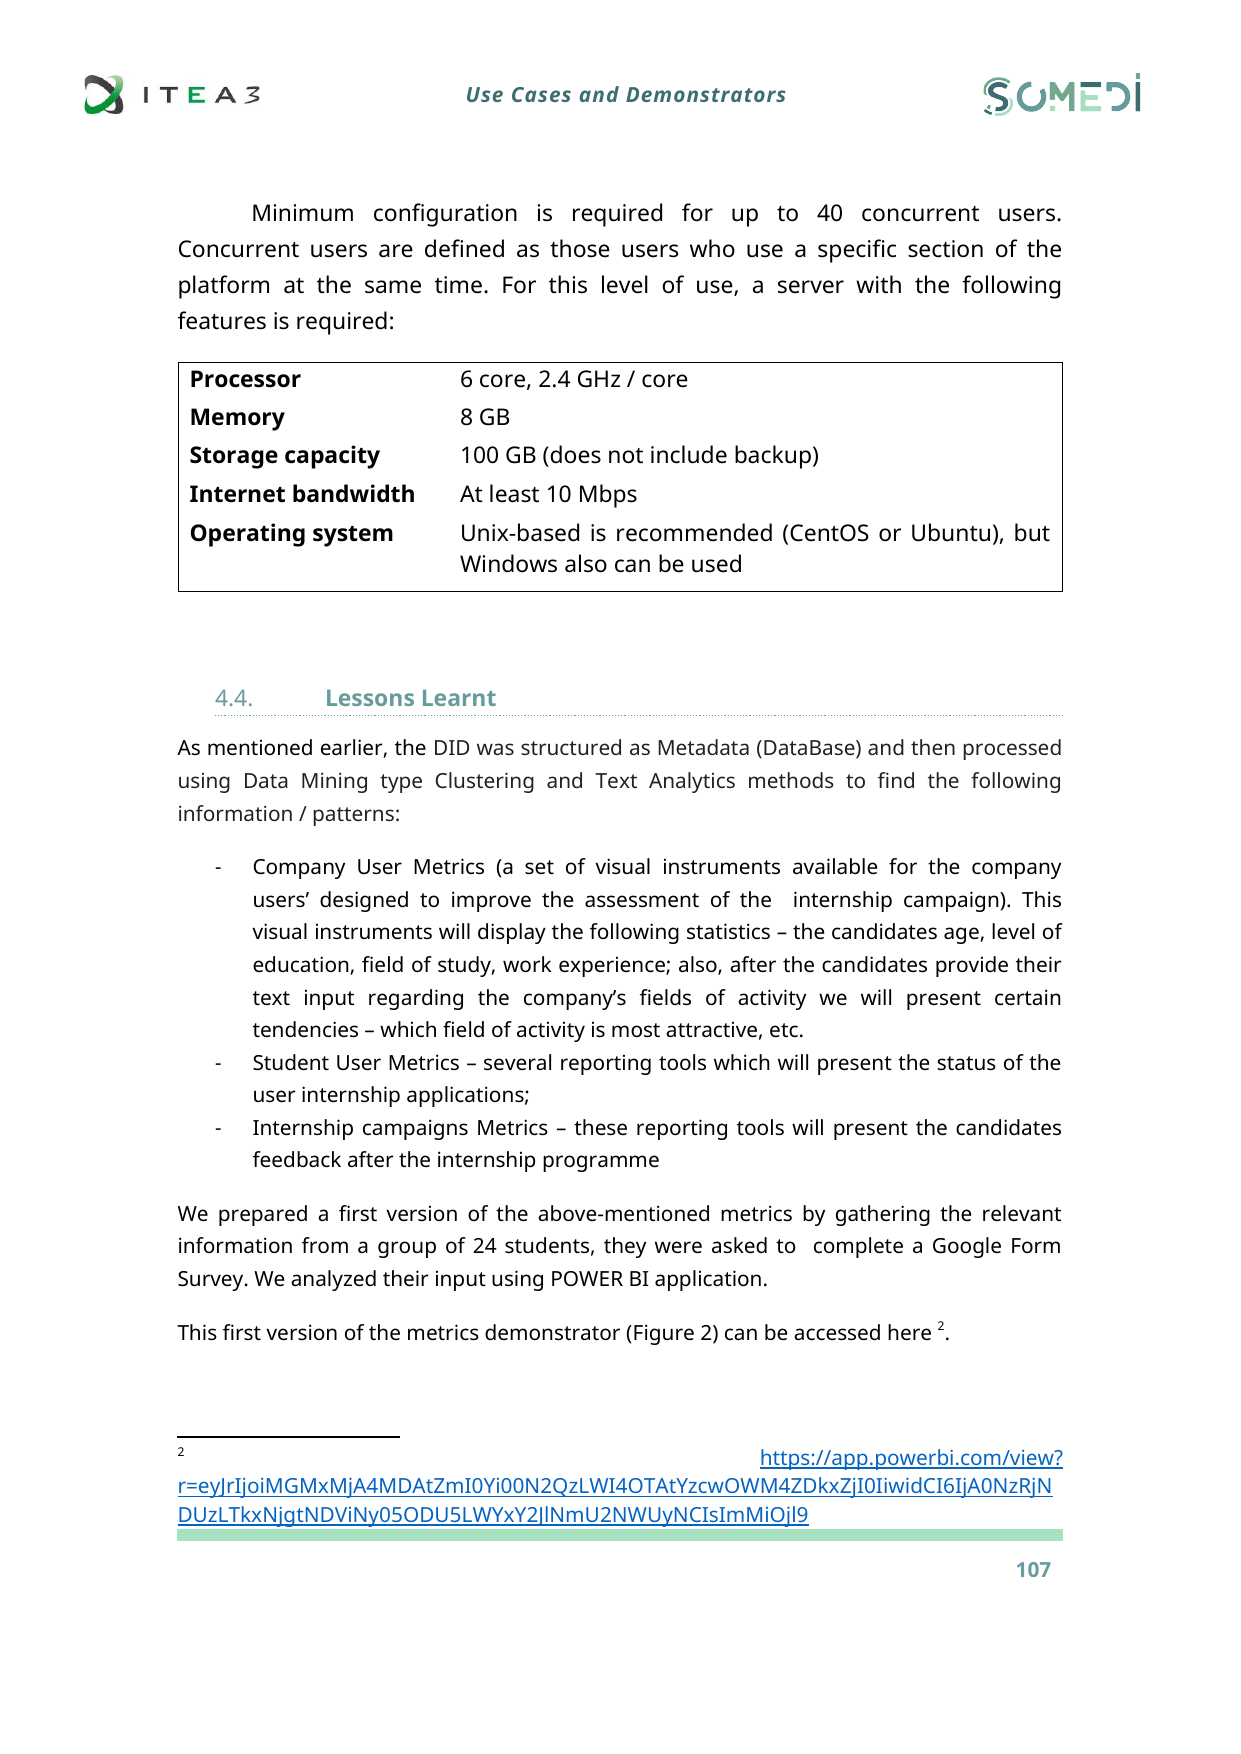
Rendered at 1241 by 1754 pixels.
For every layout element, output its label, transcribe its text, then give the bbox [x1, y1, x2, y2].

text As mentioned earlier, the DID was structured as Metadata (DataBase) and then processed using Data Mining type Clustering and Text Analytics methods to find the following information / patterns: [177, 733, 1063, 827]
picture [84, 75, 260, 114]
list Company User Metrics (a set of visual instruments available for the company users’ designed to improve the assessment of the internship campaign). This visual instruments will display the following statistics – the candidates age, level of education, field of study, work experience; also, after the candidates provide their text input regarding the company’s fields of activity we will present certain tendencies – which field of activity is most attractive, etc. [215, 852, 1063, 1044]
list Internship campaigns Metrics – these reporting tools will present the candidates feedback after the internship programme [215, 1113, 1063, 1174]
text This first version of the metrics demonstrator (Figure 2) can be accessed here . [177, 1318, 1063, 1346]
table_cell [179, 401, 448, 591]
text We prepared a first version of the above-mentioned metrics by gathering the relevant information from a group of 24 students, they were asked to complete a Google Form Survey. We analyzed their input using POWER BI application. [177, 1199, 1063, 1293]
subtitle Lessons Learnt [215, 682, 1063, 716]
list Student User Metrics – several reporting tools which will present the status of the user internship applications; [215, 1048, 1063, 1109]
picture [983, 73, 1141, 116]
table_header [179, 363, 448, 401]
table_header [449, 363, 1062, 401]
text Minimum configuration is required for up to 40 concurrent users. Concurrent users are defined as those users who use a specific section of the platform at the same time. For this level of use, a server with the following features is required: [177, 197, 1063, 336]
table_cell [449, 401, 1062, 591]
